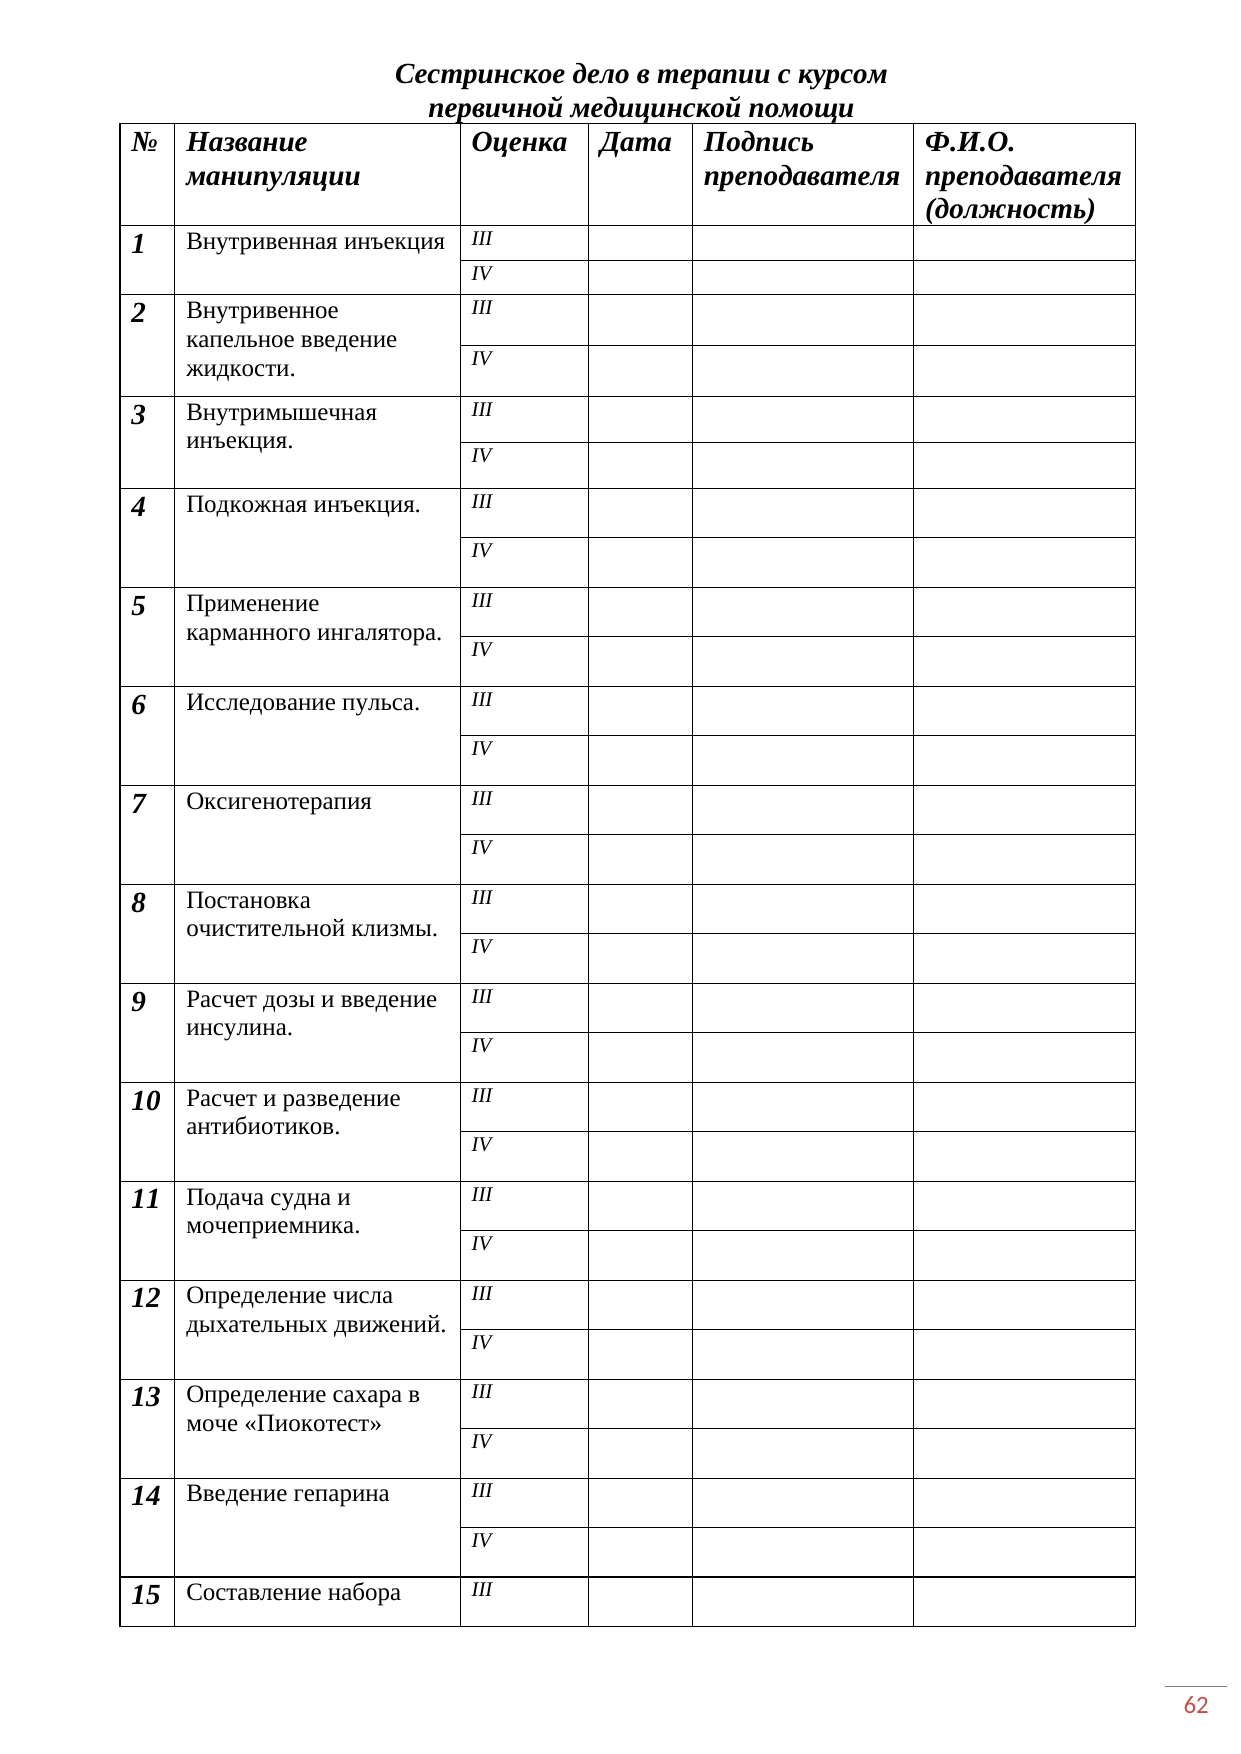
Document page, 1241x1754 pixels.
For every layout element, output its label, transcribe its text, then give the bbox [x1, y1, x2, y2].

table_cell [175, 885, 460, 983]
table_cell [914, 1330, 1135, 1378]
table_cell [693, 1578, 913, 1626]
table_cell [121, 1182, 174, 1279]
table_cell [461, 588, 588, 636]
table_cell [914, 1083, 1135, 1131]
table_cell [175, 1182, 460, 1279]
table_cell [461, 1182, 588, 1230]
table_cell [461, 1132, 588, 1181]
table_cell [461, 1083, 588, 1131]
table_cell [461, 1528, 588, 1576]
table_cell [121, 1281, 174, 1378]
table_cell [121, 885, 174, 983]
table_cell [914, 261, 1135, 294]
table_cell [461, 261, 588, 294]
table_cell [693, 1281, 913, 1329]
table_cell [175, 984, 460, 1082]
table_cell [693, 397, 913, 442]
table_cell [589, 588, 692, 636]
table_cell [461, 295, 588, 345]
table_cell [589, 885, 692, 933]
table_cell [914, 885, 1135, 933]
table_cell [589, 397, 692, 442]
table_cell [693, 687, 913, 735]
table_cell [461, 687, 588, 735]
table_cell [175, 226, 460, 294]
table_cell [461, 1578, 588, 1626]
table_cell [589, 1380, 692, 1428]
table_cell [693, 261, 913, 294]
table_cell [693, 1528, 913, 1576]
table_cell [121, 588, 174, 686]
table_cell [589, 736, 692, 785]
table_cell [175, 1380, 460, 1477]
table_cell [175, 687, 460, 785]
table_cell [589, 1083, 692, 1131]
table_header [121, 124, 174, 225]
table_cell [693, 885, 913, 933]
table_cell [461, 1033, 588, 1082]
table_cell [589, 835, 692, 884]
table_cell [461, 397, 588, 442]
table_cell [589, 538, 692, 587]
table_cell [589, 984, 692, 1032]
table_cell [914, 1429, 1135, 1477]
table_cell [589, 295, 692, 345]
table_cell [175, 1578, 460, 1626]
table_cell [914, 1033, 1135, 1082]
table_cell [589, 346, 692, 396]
text Сестринское дело в терапии с курсом [131, 56, 1152, 90]
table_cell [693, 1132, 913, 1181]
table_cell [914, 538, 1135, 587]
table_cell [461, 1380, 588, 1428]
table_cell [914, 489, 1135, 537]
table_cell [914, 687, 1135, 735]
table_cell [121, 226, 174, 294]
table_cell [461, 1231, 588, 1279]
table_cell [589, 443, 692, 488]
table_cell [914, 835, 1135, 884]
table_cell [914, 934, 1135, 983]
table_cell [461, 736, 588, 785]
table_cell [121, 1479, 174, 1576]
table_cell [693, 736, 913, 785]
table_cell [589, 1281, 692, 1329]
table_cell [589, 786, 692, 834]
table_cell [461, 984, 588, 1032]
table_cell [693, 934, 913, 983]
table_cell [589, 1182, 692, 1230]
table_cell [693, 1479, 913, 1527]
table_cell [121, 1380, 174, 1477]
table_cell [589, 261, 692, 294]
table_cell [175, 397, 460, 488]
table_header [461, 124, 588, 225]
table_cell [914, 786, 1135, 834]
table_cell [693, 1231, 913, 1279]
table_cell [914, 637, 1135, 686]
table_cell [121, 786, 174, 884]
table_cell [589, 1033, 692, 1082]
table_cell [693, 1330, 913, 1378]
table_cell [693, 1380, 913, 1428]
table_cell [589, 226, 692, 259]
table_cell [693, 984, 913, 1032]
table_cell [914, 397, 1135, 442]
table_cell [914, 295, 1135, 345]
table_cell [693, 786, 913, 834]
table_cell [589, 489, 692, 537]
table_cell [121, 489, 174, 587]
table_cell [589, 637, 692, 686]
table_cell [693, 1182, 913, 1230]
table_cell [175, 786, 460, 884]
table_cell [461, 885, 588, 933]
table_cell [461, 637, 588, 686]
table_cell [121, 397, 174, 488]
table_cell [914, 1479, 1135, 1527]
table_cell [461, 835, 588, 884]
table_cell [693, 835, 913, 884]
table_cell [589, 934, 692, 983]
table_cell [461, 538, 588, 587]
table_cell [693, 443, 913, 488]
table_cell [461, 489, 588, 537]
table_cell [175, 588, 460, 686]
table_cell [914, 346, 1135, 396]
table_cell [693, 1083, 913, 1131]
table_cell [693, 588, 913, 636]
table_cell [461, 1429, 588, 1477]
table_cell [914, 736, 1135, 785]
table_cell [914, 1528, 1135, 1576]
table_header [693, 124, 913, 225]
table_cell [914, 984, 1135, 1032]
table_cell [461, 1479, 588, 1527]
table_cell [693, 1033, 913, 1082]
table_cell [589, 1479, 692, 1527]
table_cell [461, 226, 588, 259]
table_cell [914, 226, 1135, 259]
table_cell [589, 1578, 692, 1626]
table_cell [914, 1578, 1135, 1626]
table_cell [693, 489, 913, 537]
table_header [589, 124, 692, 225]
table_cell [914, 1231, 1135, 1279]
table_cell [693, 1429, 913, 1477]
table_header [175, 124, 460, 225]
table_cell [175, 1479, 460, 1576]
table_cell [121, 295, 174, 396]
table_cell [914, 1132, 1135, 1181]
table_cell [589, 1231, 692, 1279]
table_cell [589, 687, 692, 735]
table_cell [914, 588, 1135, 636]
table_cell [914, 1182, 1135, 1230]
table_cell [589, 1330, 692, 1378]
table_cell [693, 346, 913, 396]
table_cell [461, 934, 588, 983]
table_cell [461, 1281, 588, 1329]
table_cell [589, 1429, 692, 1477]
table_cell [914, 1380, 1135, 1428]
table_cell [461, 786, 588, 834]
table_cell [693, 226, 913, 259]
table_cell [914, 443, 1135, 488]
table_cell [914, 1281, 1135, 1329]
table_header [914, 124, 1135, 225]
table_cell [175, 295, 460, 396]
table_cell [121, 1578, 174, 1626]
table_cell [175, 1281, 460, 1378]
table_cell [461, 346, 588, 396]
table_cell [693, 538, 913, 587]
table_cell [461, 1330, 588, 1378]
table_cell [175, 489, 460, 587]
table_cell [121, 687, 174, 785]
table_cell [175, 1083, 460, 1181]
text первичной медицинской помощи [131, 90, 1152, 123]
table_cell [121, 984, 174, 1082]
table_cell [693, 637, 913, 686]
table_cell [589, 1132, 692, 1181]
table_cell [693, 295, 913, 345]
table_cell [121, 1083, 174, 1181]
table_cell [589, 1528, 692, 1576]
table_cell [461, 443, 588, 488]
